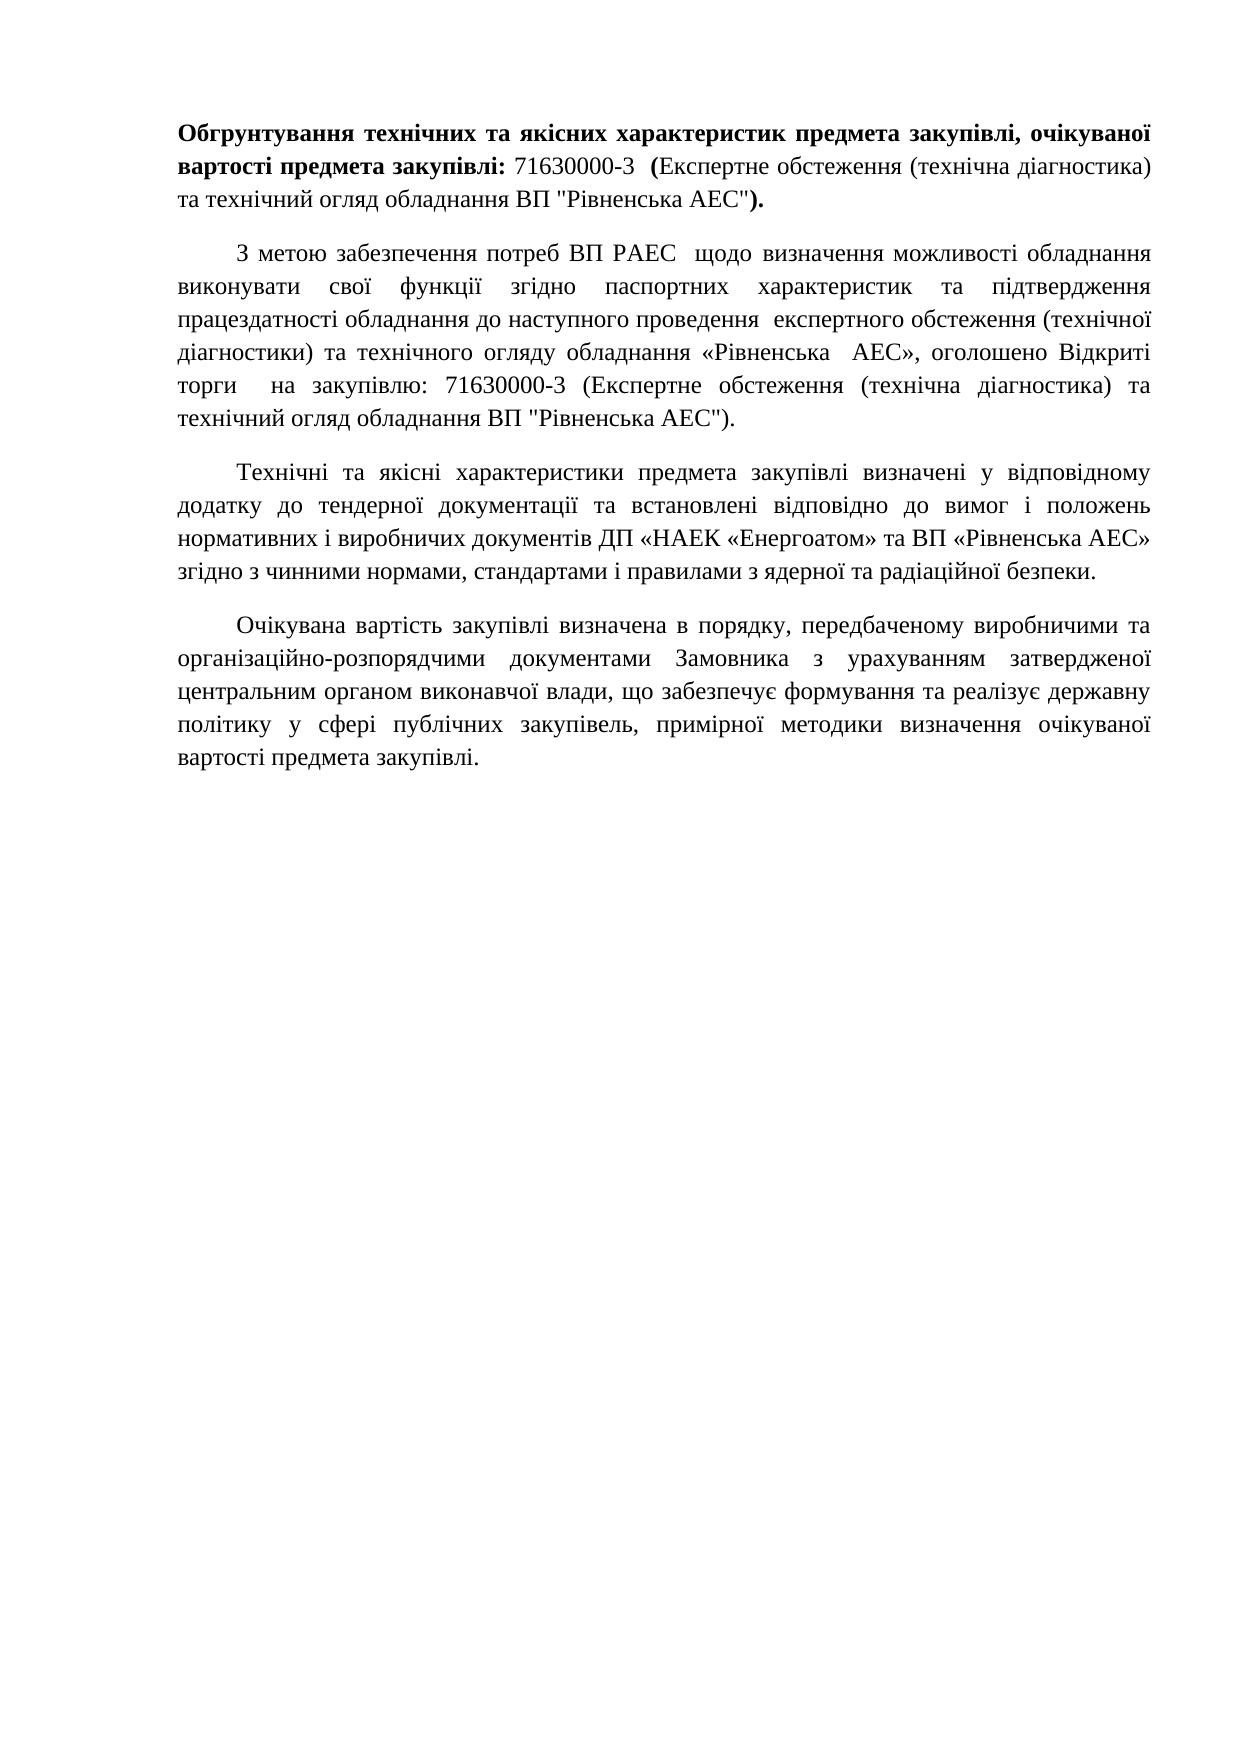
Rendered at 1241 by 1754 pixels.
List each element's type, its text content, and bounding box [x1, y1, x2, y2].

text З метою забезпечення потреб ВП РАЕС щодо визначення можливості обладнання виконувати свої функції згідно паспортних характеристик та підтвердження працездатності обладнання до наступного проведення експертного обстеження (технічної діагностики) та технічного огляду обладнання «Рівненська АЕС», оголошено Відкриті торги на закупівлю: 71630000-3 (Експертне обстеження (технічна діагностика) та технічний огляд обладнання ВП "Рівненська АЕС"). [177, 238, 1152, 432]
text Очікувана вартість закупівлі визначена в порядку, передбаченому виробничими та організаційно-розпорядчими документами Замовника з урахуванням затвердженої центральним органом виконавчої влади, що забезпечує формування та реалізує державну політику у сфері публічних закупівель, примірної методики визначення очікуваної вартості предмета закупівлі. [177, 610, 1152, 771]
text Обгрунтування технічних та якісних характеристик предмета закупівлі, очікуваної вартості предмета закупівлі: 71630000-3 (Експертне обстеження (технічна діагностика) та технічний огляд обладнання ВП "Рівненська АЕС"). [177, 118, 1152, 213]
text Технічні та якісні характеристики предмета закупівлі визначені у відповідному додатку до тендерної документації та встановлені відповідно до вимог і положень нормативних і виробничих документів ДП «НАЕК «Енергоатом» та ВП «Рівненська АЕС» згідно з чинними нормами, стандартами і правилами з ядерної та радіаційної безпеки. [177, 457, 1152, 585]
